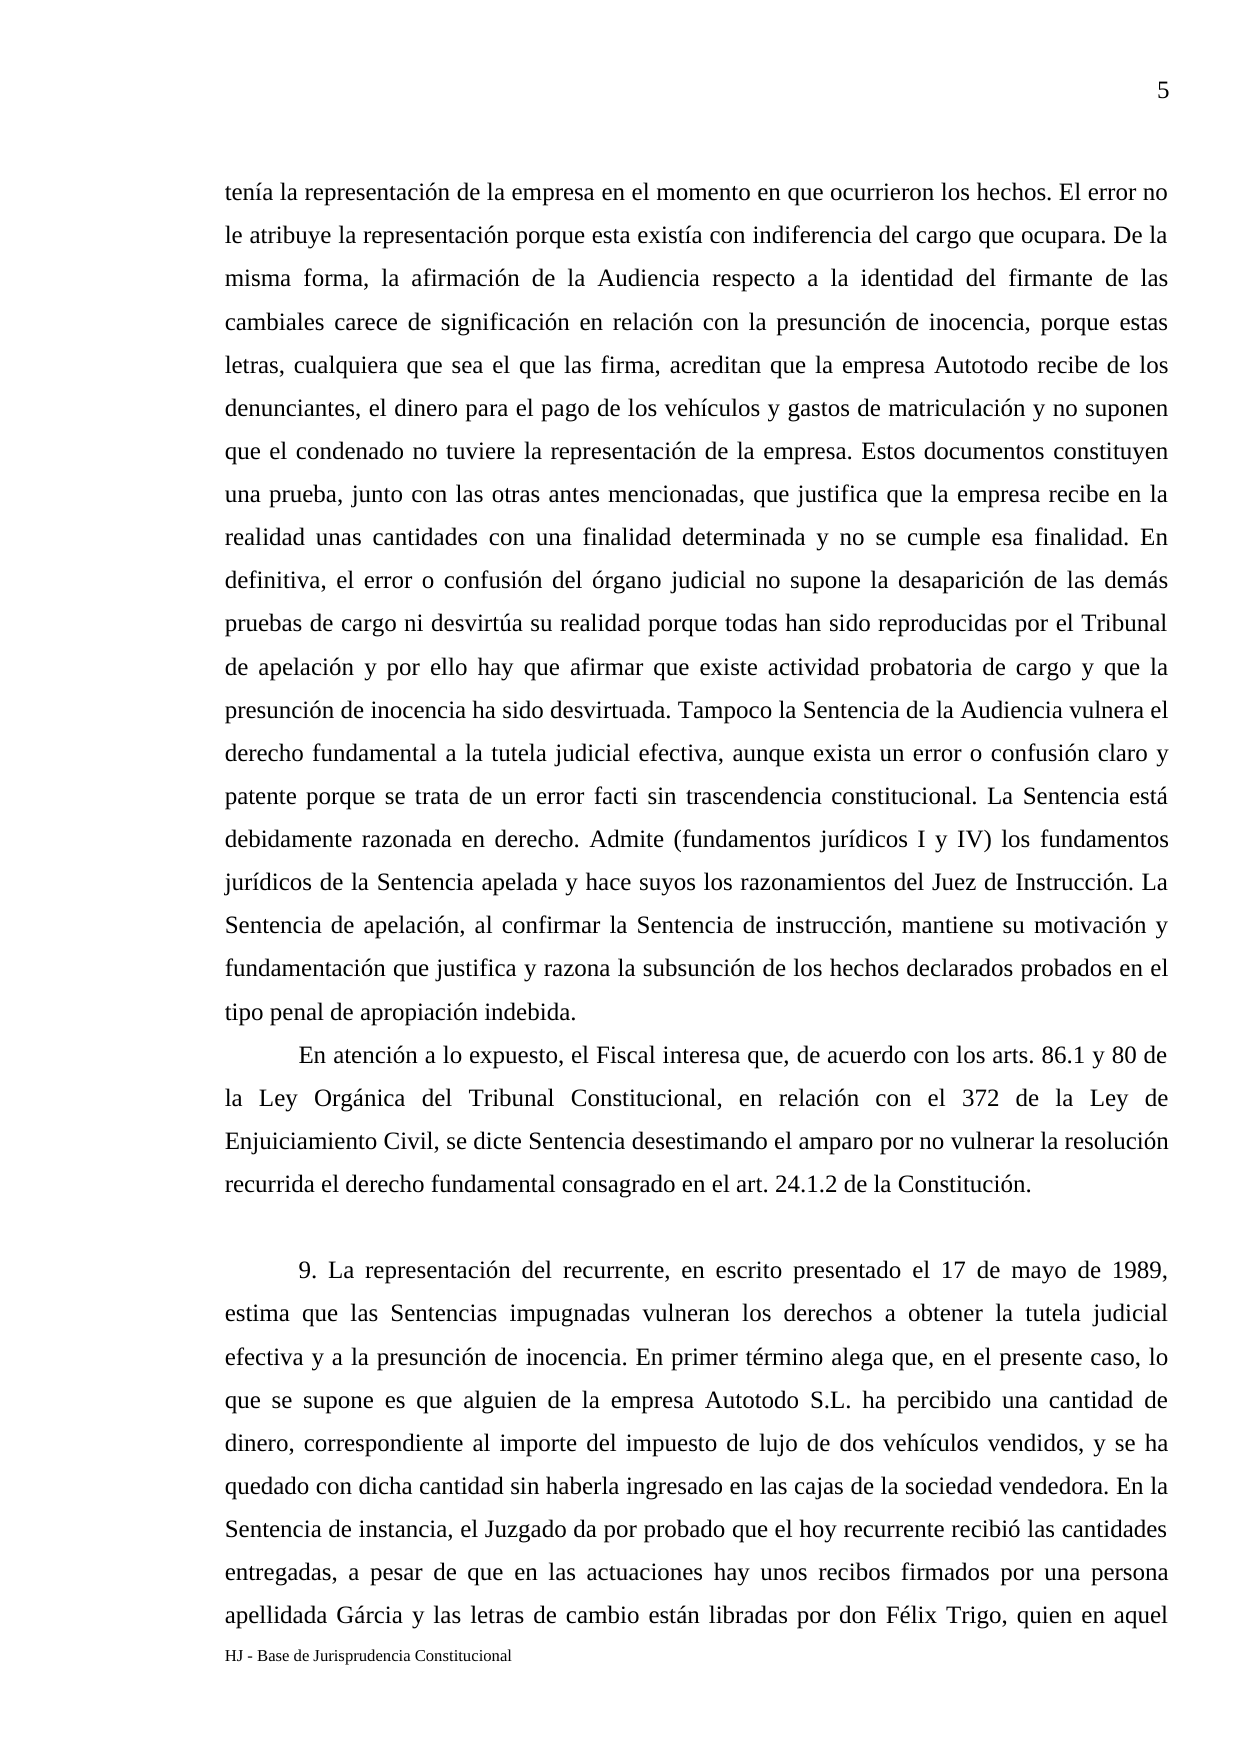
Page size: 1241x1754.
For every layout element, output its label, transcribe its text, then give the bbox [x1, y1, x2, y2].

text En atención a lo expuesto, el Fiscal interesa que, de acuerdo con los arts. 86.1 y 80 de la Ley Orgánica del Tribunal Constitucional, en relación con el 372 de la Ley de Enjuiciamiento Civil, se dicte Sentencia desestimando el amparo por no vulnerar la resolución recurrida el derecho fundamental consagrado en el art. 24.1.2 de la Constitución. [224, 1040, 1169, 1198]
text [224, 1255, 1169, 1629]
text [224, 177, 1169, 1025]
